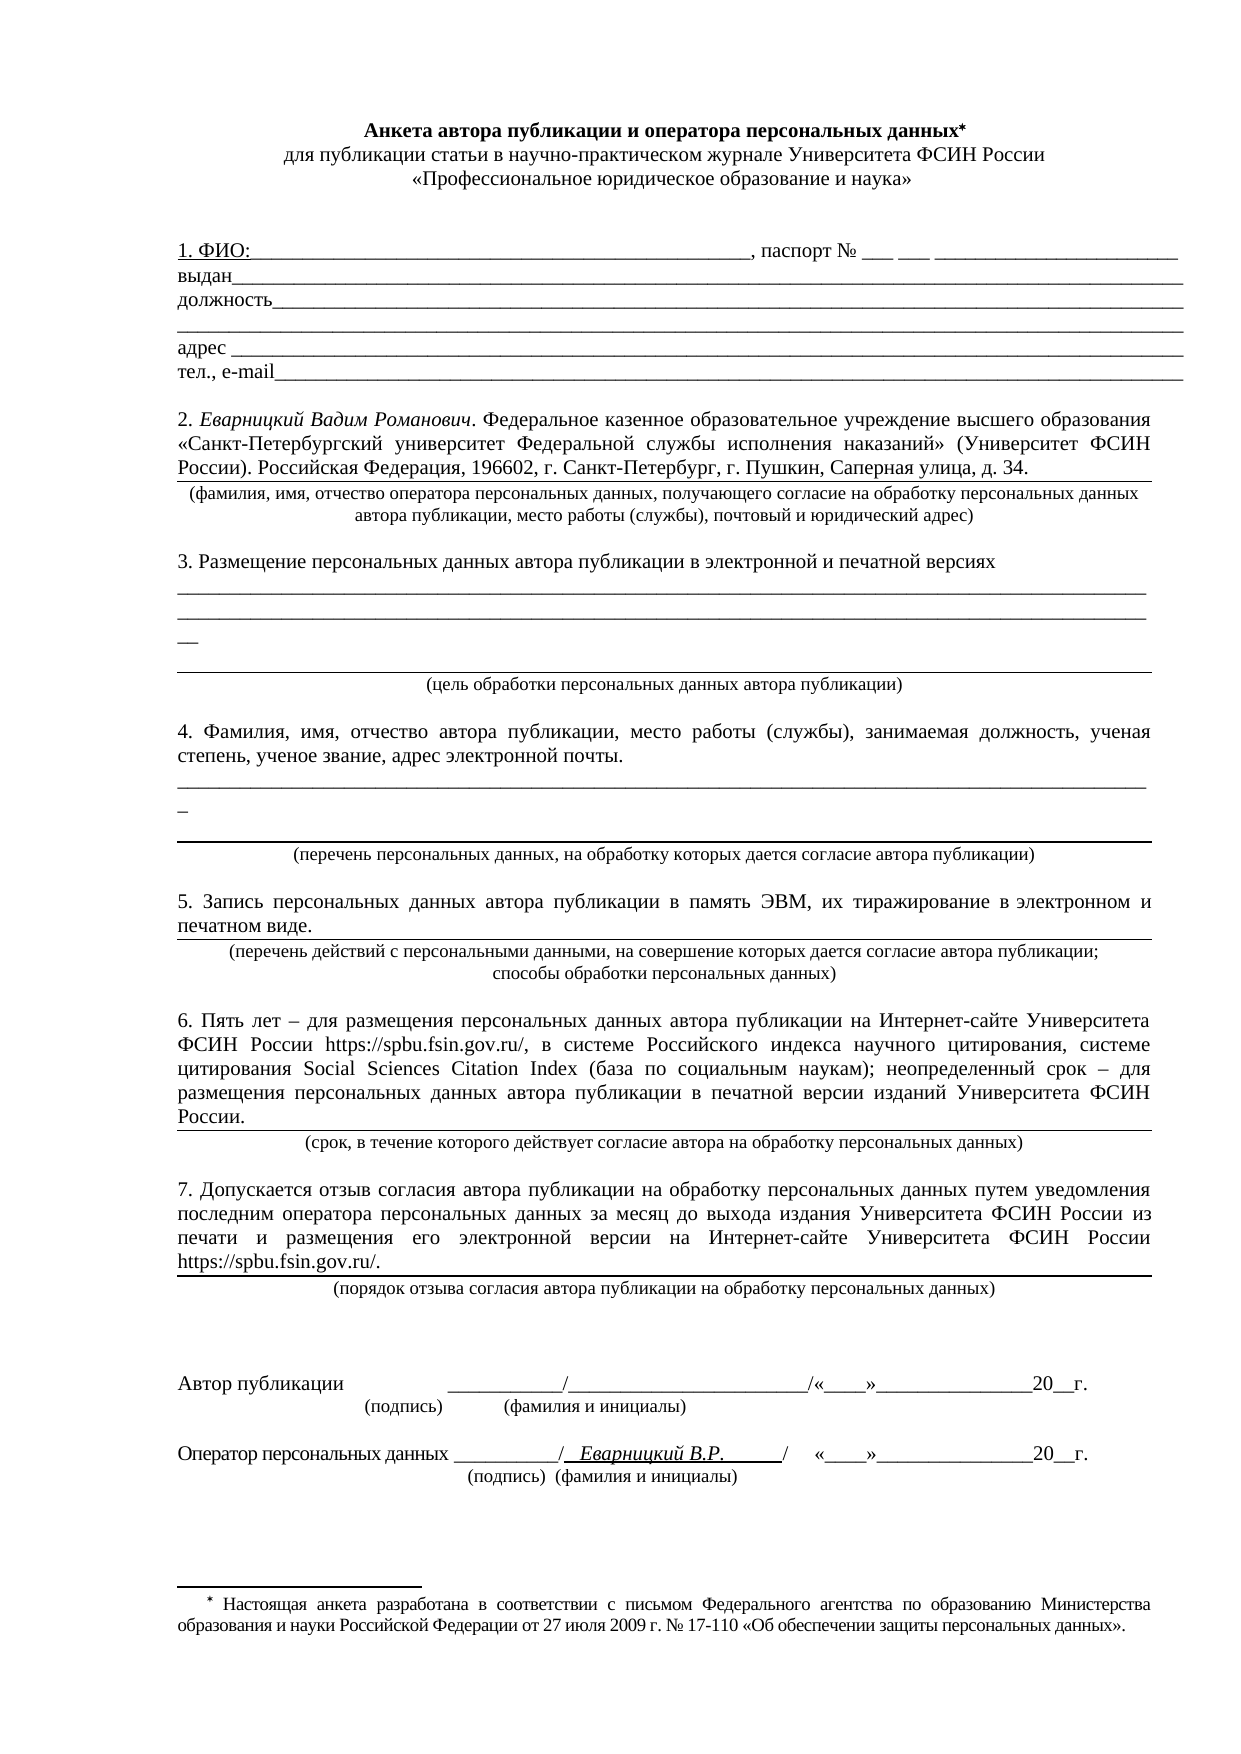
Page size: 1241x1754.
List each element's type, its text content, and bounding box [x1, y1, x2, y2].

text ______________________________________________________________________________________________ [177, 767, 1152, 815]
text 5. Запись персональных данных автора публикации в память ЭВМ, их тиражирование в электронном и печатном виде. [177, 888, 1152, 939]
text тел., е-mail [177, 359, 1152, 383]
text Анкета автора публикации и оператора персональных данных [177, 118, 1152, 142]
text 7. Допускается отзыв согласия автора публикации на обработку персональных данных путем уведомления последним оператора персональных данных за месяц до выхода издания Университета ФСИН России из печати и размещения его электронной версии на Интернет-сайте Университета ФСИН России https://spbu.fsin.gov.ru/. [177, 1177, 1152, 1275]
text «Профессиональное юридическое образование и наука» [177, 166, 1152, 214]
text способы обработки персональных данных) [177, 962, 1152, 983]
text ____________________________________________________________________________________________________________________________________________________________________________________________ [177, 573, 1152, 646]
text (перечень действий с персональными данными, на совершение которых дается согласие автора публикации; [177, 940, 1152, 962]
text должность [177, 287, 1152, 311]
text (фамилия, имя, отчество оператора персональных данных, получающего согласие на обработку персональных данных [177, 482, 1152, 504]
text 1. ФИО:________________________________________________, паспорт № ___ ___ [177, 238, 1152, 262]
text адрес [177, 335, 1152, 359]
text 4. Фамилия, имя, отчество автора публикации, место работы (службы), занимаемая должность, ученая степень, ученое звание, адрес электронной почты. [177, 719, 1152, 767]
text 2. Еварницкий Вадим Романович. Федеральное казенное образовательное учреждение высшего образования «Санкт-Петербургский университет Федеральной службы исполнения наказаний» (Университет ФСИН России). Российская Федерация, 196602, г. Санкт-Петербург, г. Пушкин, Саперная улица, д. 34. [177, 407, 1152, 481]
text 3. Размещение персональных данных автора публикации в электронной и печатной версиях [177, 549, 1152, 573]
text (срок, в течение которого действует согласие автора на обработку персональных данных) [177, 1131, 1152, 1153]
text выдан [177, 262, 1152, 287]
text (цель обработки персональных данных автора публикации) [177, 673, 1152, 695]
text для публикации статьи в научно-практическом журнале Университета ФСИН России [177, 142, 1152, 166]
text Автор публикации ___________/_______________________/«____»_______________20__г. [177, 1371, 1152, 1395]
text 6. Пять лет – для размещения персональных данных автора публикации на Интернет-сайте Университета ФСИН России https://spbu.fsin.gov.ru/, в системе Российского индекса научного цитирования, системе цитирования Social Sciences Citation Index (база по социальным наукам); неопределенный срок – для размещения персональных данных автора публикации в печатной версии изданий Университета ФСИН России. [177, 1007, 1152, 1130]
text (подпись) (фамилия и инициалы) [177, 1395, 1152, 1416]
text (перечень персональных данных, на обработку которых дается согласие автора публикации) [177, 843, 1152, 864]
text Оператор персональных данных __________/ Еварницкий В.Р. / «____»_______________20__г. [177, 1440, 1152, 1464]
text автора публикации, место работы (службы), почтовый и юридический адрес) [177, 504, 1152, 525]
text (порядок отзыва согласия автора публикации на обработку персональных данных) [177, 1277, 1152, 1298]
text (подпись) (фамилия и инициалы) [177, 1464, 1152, 1486]
